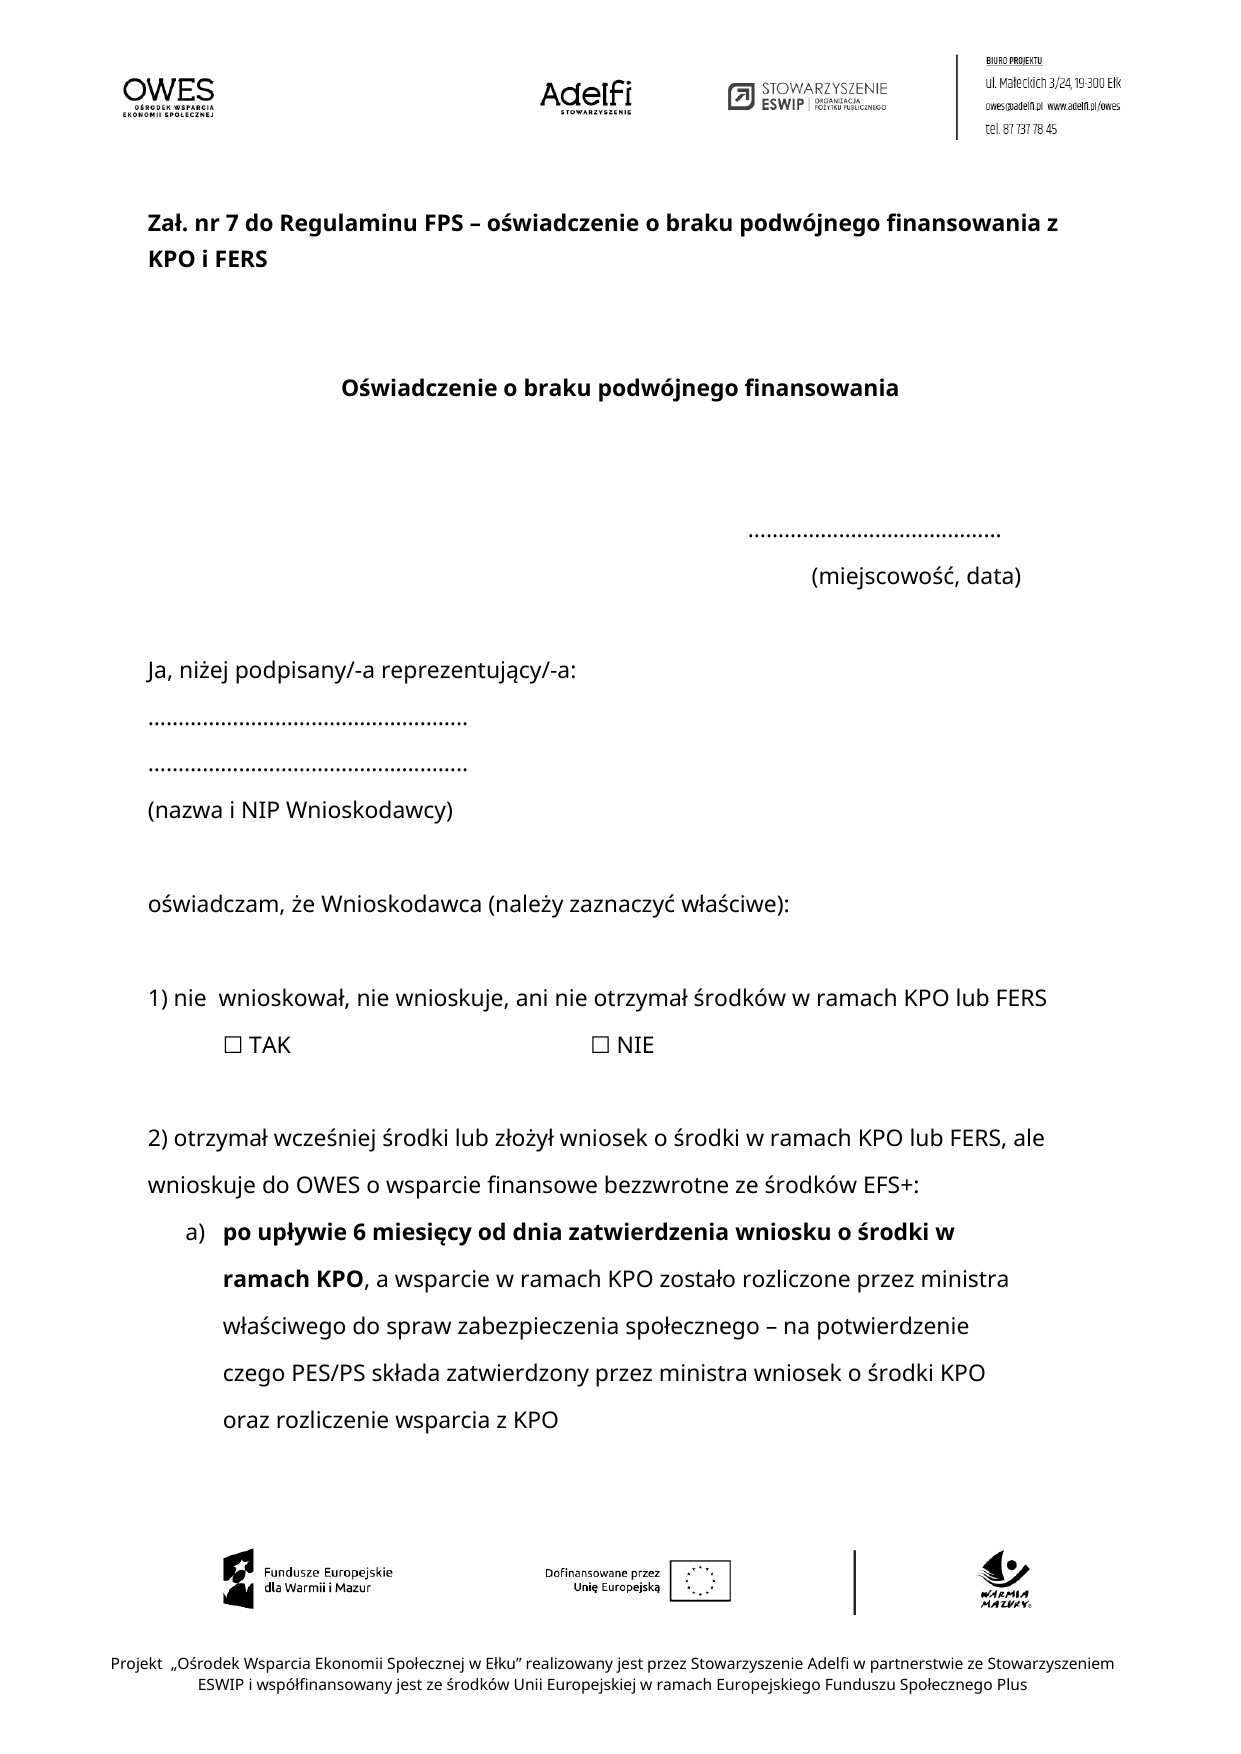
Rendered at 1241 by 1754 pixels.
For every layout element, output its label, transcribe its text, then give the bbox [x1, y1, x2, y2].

picture [0, 23, 1241, 171]
text 1) nie wnioskował, nie wnioskuje, ani nie otrzymał środków w ramach KPO lub FERS [148, 982, 1093, 1013]
text …………………………………………….. [148, 700, 1093, 732]
list po upływie 6 miesięcy od dnia zatwierdzenia wniosku o środki w ramach KPO, a wsparcie w ramach KPO zostało rozliczone przez ministra właściwego do spraw zabezpieczenia społecznego – na potwierdzenie czego PES/PS składa zatwierdzony przez ministra wniosek o środki KPO oraz rozliczenie wsparcia z KPO [185, 1216, 1022, 1478]
text ☐ TAK ☐ NIE [148, 1028, 1093, 1060]
text oświadczam, że Wnioskodawca (należy zaznaczyć właściwe): [148, 888, 1093, 919]
text …………………………………………….. [148, 747, 1093, 778]
subtitle Zał. nr 7 do Regulaminu FPS – oświadczenie o braku podwójnego finansowania z KPO i FERS [148, 207, 1093, 274]
text …………………………………… (miejscowość, data) [673, 513, 1093, 591]
text Oświadczenie o braku podwójnego finansowania [148, 372, 1093, 403]
text (nazwa i NIP Wnioskodawcy) [148, 794, 1093, 825]
text 2) otrzymał wcześniej środki lub złożył wniosek o środki w ramach KPO lub FERS, ale wnioskuje do OWES o wsparcie finansowe bezzwrotne ze środków EFS+: [148, 1122, 1093, 1200]
picture [208, 1533, 1032, 1624]
text Ja, niżej podpisany/-a reprezentujący/-a: [148, 653, 1093, 685]
